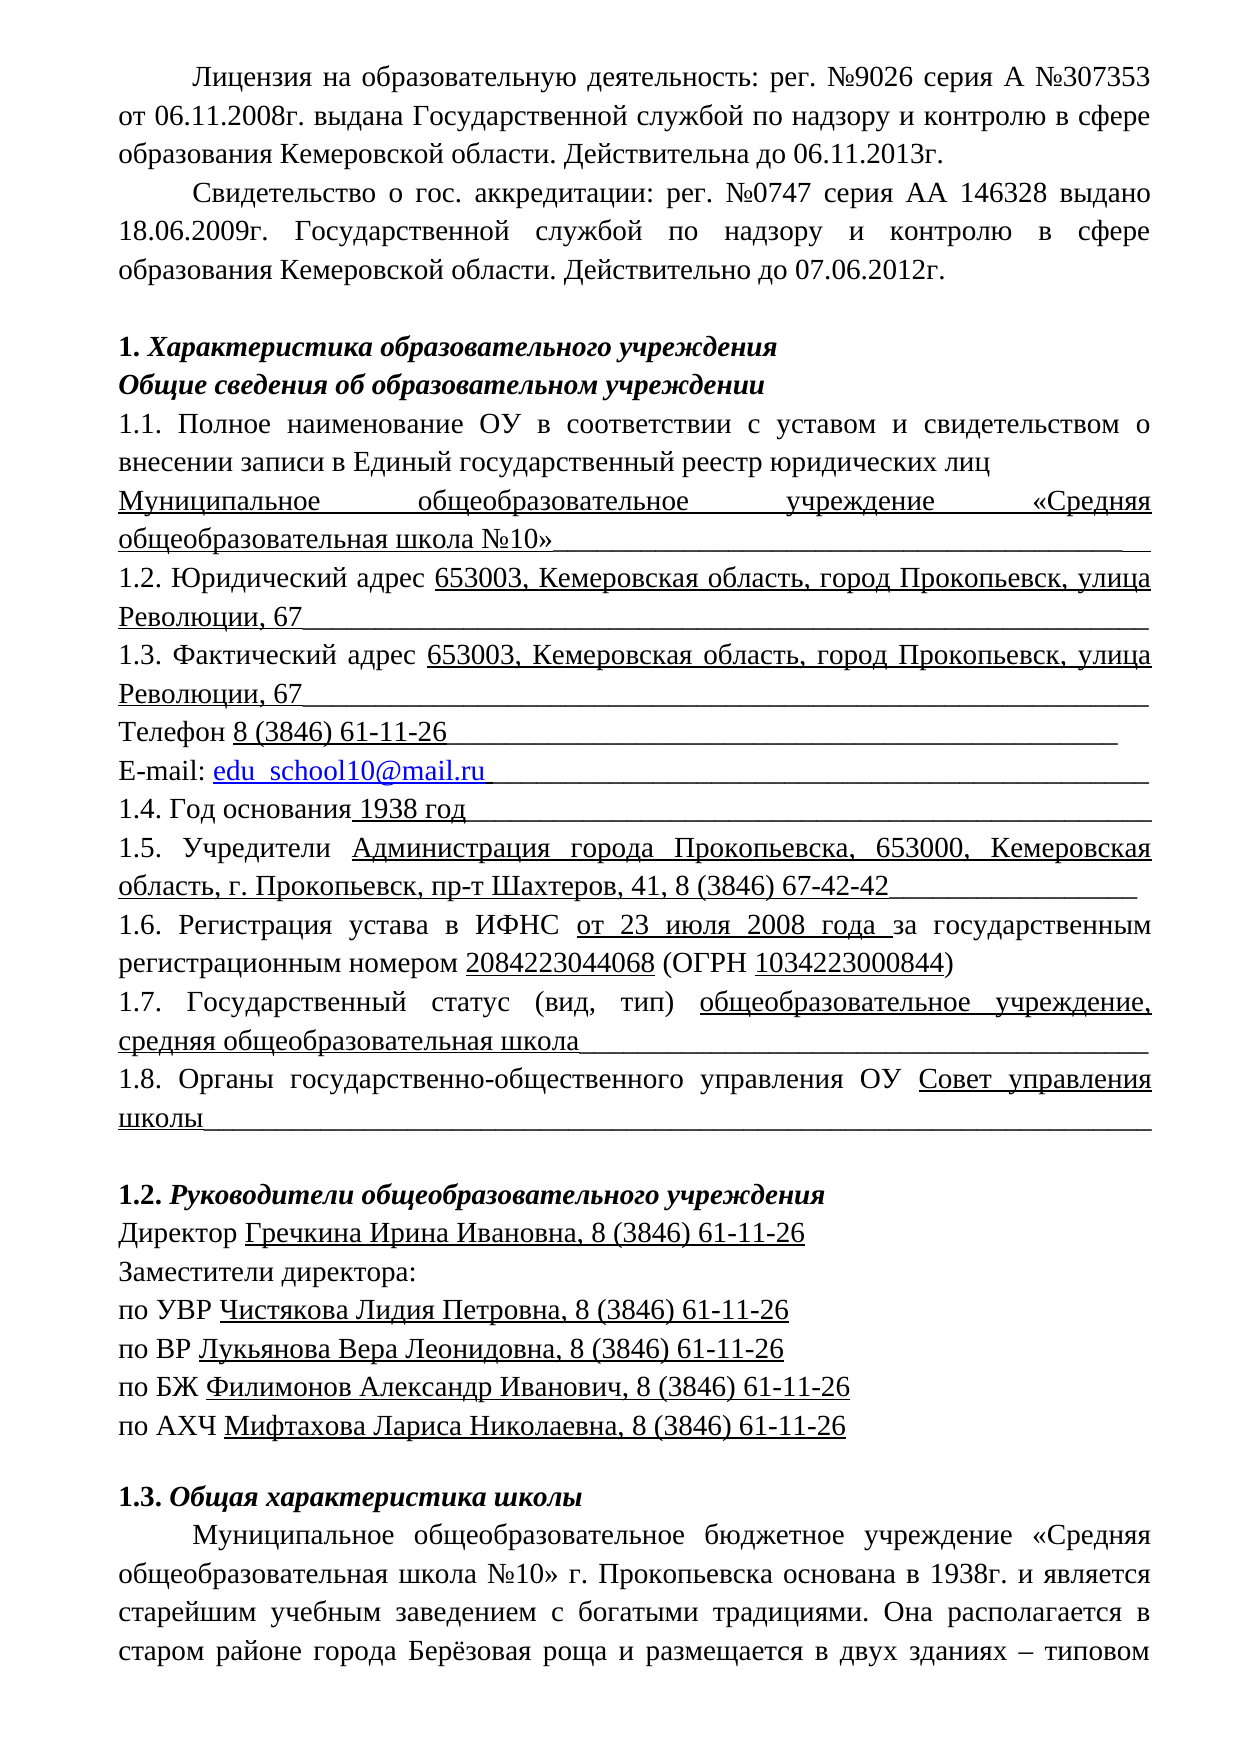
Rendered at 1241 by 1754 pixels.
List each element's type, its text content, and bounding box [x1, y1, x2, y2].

text Муниципальное общеобразовательное учреждение «Средняя общеобразовательная школа №10»_______________________________________ [118, 483, 1152, 512]
text 1.7. Государственный статус (вид, тип) общеобразовательное учреждение, средняя общеобразовательная школа_______________________________________ [118, 984, 1152, 1056]
text Муниципальное общеобразовательное учреждение «Средняя общеобразовательная школа №10»_______________________________________ [118, 514, 1152, 555]
text 1.2. Руководители общеобразовательного учреждения [118, 1177, 1152, 1210]
text 1.4. Год основания 1938 год_______________________________________________ [118, 791, 1152, 825]
text Телефон 8 (3846) 61-11-26______________________________________________ [118, 714, 1152, 748]
text Директор Гречкина Ирина Ивановна, 8 (3846) 61-11-26 [118, 1215, 1152, 1249]
text 1.6. Регистрация устава в ИФНС от 23 июля 2008 года за государственным регистрационным номером 2084223044068 (ОГРН 1034223000844) [118, 907, 1152, 979]
text Заместители директора: [118, 1254, 1152, 1287]
text 1.1. Полное наименование ОУ в соответствии с уставом и свидетельством о внесении записи в Единый государственный реестр юридических лиц [118, 406, 1152, 478]
text по АХЧ Мифтахова Лариса Николаевна, 8 (3846) 61-11-26 [118, 1408, 1152, 1442]
text по УВР Чистякова Лидия Петровна, 8 (3846) 61-11-26 [118, 1292, 1152, 1326]
text 1.5. Учредители Администрация города Прокопьевска, 653000, Кемеровская область, г. Прокопьевск, пр-т Шахтеров, 41, 8 (3846) 67-42-42_________________ [118, 830, 1152, 902]
text 1.8. Органы государственно-общественного управления ОУ Совет управления школы_________________________________________________________________ [118, 1061, 1152, 1129]
text 1.3. Общая характеристика школы [118, 1479, 1152, 1512]
text Свидетельство о гос. аккредитации: рег. №0747 серия АА 146328 выдано 18.06.2009г. Государственной службой по надзору и контролю в сфере образования Кемеровской области. Действительно до 07.06.2012г. [118, 175, 1152, 285]
text 1.2. Юридический адрес 653003, Кемеровская область, город Прокопьевск, улица Революции, 67__________________________________________________________ [118, 560, 1152, 632]
text Е-mail: edu_school10@mail.ru _____________________________________________ [118, 753, 1152, 786]
text по ВР Лукьянова Вера Леонидовна, 8 (3846) 61-11-26 [118, 1331, 1152, 1364]
text Общие сведения об образовательном учреждении [118, 367, 1152, 401]
text Лицензия на образовательную деятельность: рег. №9026 серия А №307353 от 06.11.2008г. выдана Государственной службой по надзору и контролю в сфере образования Кемеровской области. Действительна до 06.11.2013г. [118, 59, 1152, 170]
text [118, 1517, 1152, 1666]
text по БЖ Филимонов Александр Иванович, 8 (3846) 61-11-26 [118, 1369, 1152, 1403]
text 1.3. Фактический адрес 653003, Кемеровская область, город Прокопьевск, улица Революции, 67__________________________________________________________ [118, 637, 1152, 709]
text 1. Характеристика образовательного учреждения [118, 329, 1152, 362]
